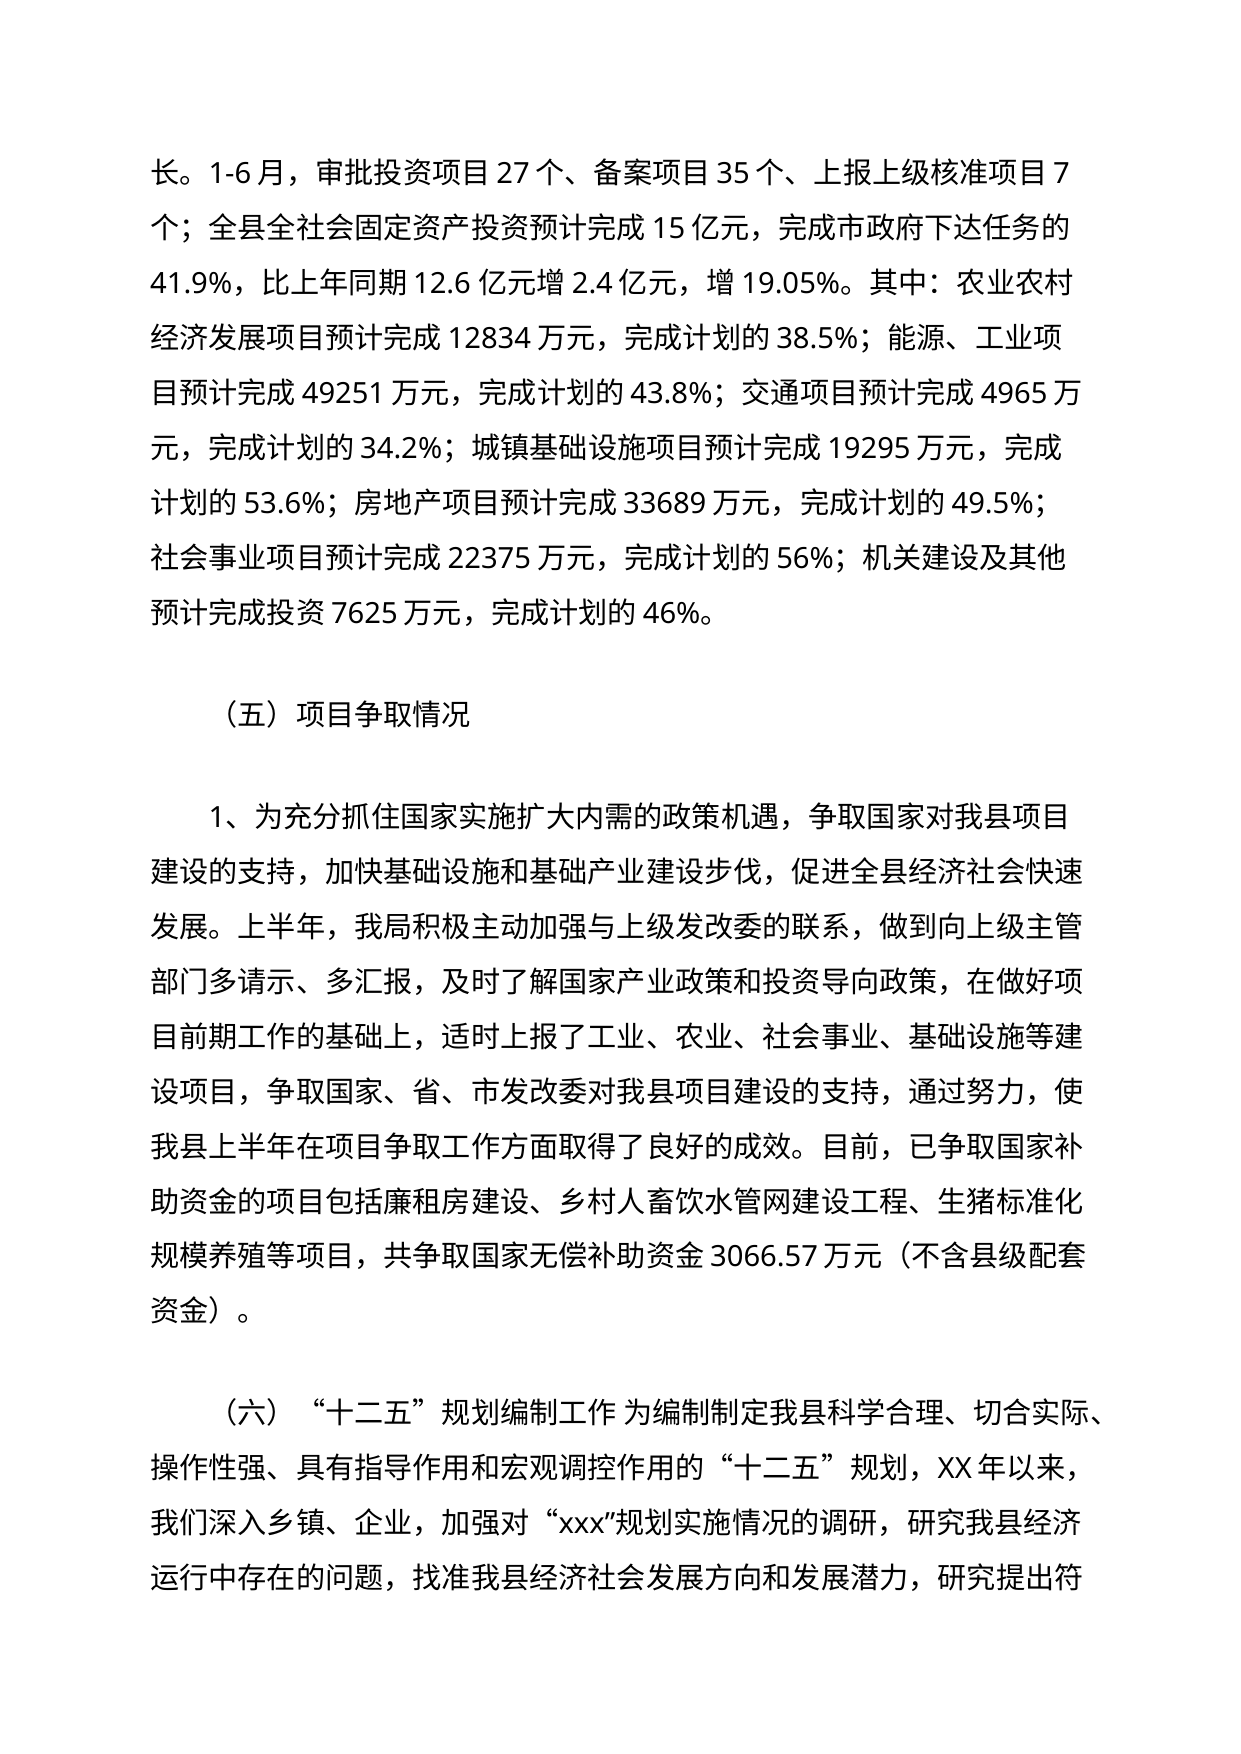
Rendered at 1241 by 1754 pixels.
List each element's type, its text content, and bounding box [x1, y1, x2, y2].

text （五）项目争取情况 [150, 692, 1090, 734]
text 1、为充分抓住国家实施扩大内需的政策机遇，争取国家对我县项目建设的支持，加快基础设施和基础产业建设步伐，促进全县经济社会快速发展。上半年，我局积极主动加强与上级发改委的联系，做到向上级主管部门多请示、多汇报，及时了解国家产业政策和投资导向政策，在做好项目前期工作的基础上，适时上报了工业、农业、社会事业、基础设施等建设项目，争取国家、省、市发改委对我县项目建设的支持，通过努力，使我县上半年在项目争取工作方面取得了良好的成效。目前，已争取国家补助资金的项目包括廉租房建设、乡村人畜饮水管网建设工程、生猪标准化规模养殖等项目，共争取国家无偿补助资金3066.57万元（不含县级配套资金）。 [150, 794, 1090, 1330]
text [150, 1390, 1090, 1597]
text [150, 150, 1090, 632]
